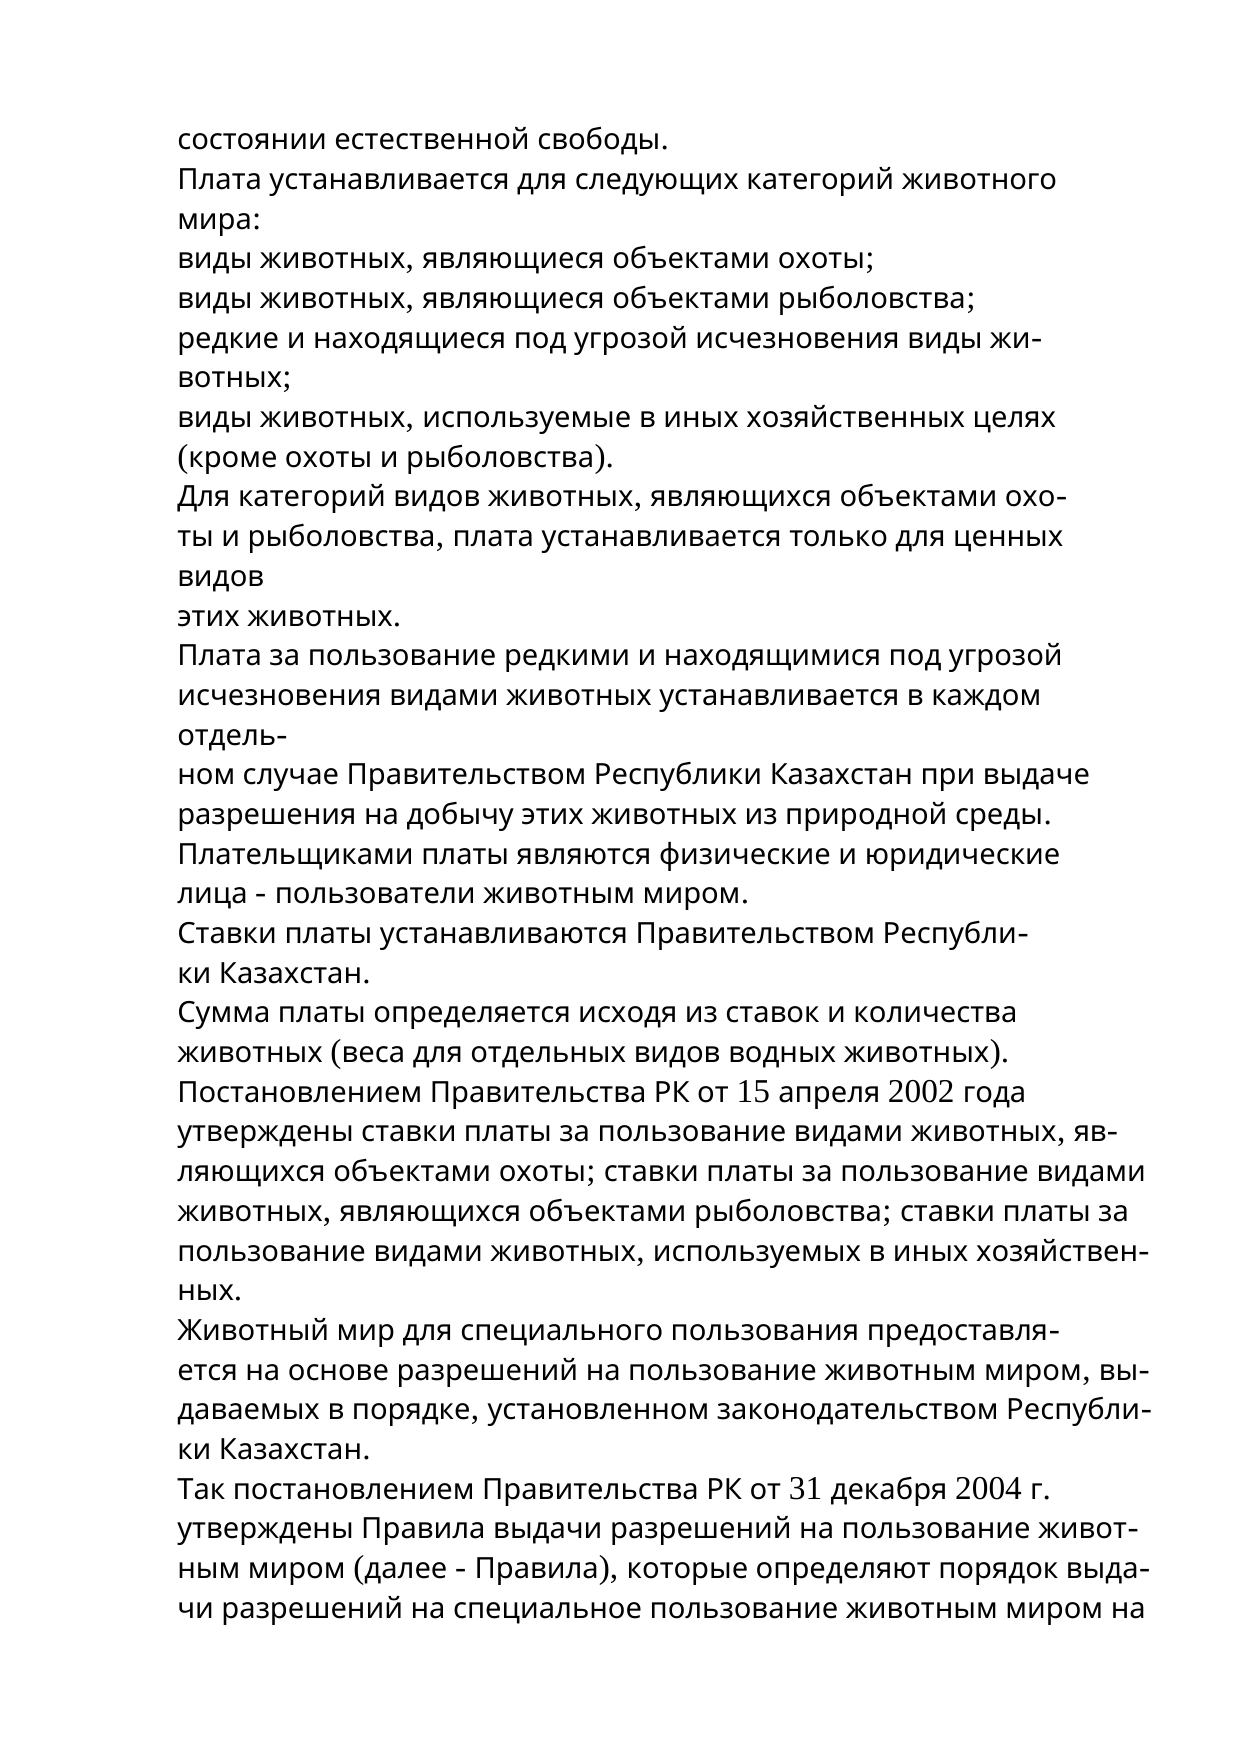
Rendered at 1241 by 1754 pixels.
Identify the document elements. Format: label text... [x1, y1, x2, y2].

text пользование видами животных, используемых в иных хозяйствен- [177, 1230, 1152, 1269]
text мира: [177, 198, 1152, 238]
text виды животных, являющиеся объектами рыболовства; [177, 277, 1152, 317]
text ном случае Правительством Республики Казахстан при выдаче [177, 753, 1152, 793]
text виды животных, являющиеся объектами охоты; [177, 238, 1152, 277]
text ты и рыболовства, плата устанавливается только для ценных видов [177, 515, 1152, 595]
text редкие и находящиеся под угрозой исчезновения виды жи- [177, 317, 1152, 357]
text утверждены Правила выдачи разрешений на пользование живот- [177, 1508, 1152, 1547]
text ляющихся объектами охоты; ставки платы за пользование видами [177, 1150, 1152, 1190]
text вотных; [177, 357, 1152, 396]
text ки Казахстан. [177, 1428, 1152, 1468]
text Сумма платы определяется исходя из ставок и количества [177, 992, 1152, 1031]
text Плательщиками платы являются физические и юридические [177, 833, 1152, 873]
text ется на основе разрешений на пользование животным миром, вы- [177, 1349, 1152, 1388]
text Для категорий видов животных, являющихся объектами охо- [177, 476, 1152, 515]
text чи разрешений на специальное пользование животным миром на [177, 1587, 1152, 1627]
text утверждены ставки платы за пользование видами животных, яв- [177, 1111, 1152, 1150]
text разрешения на добычу этих животных из природной среды. [177, 793, 1152, 833]
text животных, являющихся объектами рыболовства; ставки платы за [177, 1190, 1152, 1230]
text животных (веса для отдельных видов водных животных). [177, 1031, 1152, 1071]
text Плата устанавливается для следующих категорий животного [177, 158, 1152, 198]
text виды животных, используемые в иных хозяйственных целях [177, 396, 1152, 436]
text лица - пользователи животным миром. [177, 873, 1152, 912]
text этих животных. [177, 595, 1152, 634]
text (кроме охоты и рыболовства). [177, 436, 1152, 476]
text исчезновения видами животных устанавливается в каждом отдель- [177, 674, 1152, 753]
text Плата за пользование редкими и находящимися под угрозой [177, 634, 1152, 674]
text Так постановлением Правительства РК от 31 декабря 2004 г. [177, 1468, 1152, 1508]
text даваемых в порядке, установленном законодательством Республи- [177, 1388, 1152, 1428]
text состоянии естественной свободы. [177, 118, 1152, 158]
text ным миром (далее - Правила), которые определяют порядок выда- [177, 1547, 1152, 1587]
text ных. [177, 1269, 1152, 1309]
text Ставки платы устанавливаются Правительством Республи- [177, 912, 1152, 952]
text Животный мир для специального пользования предоставля- [177, 1309, 1152, 1349]
text ки Казахстан. [177, 952, 1152, 992]
text Постановлением Правительства РК от 15 апреля 2002 года [177, 1071, 1152, 1111]
